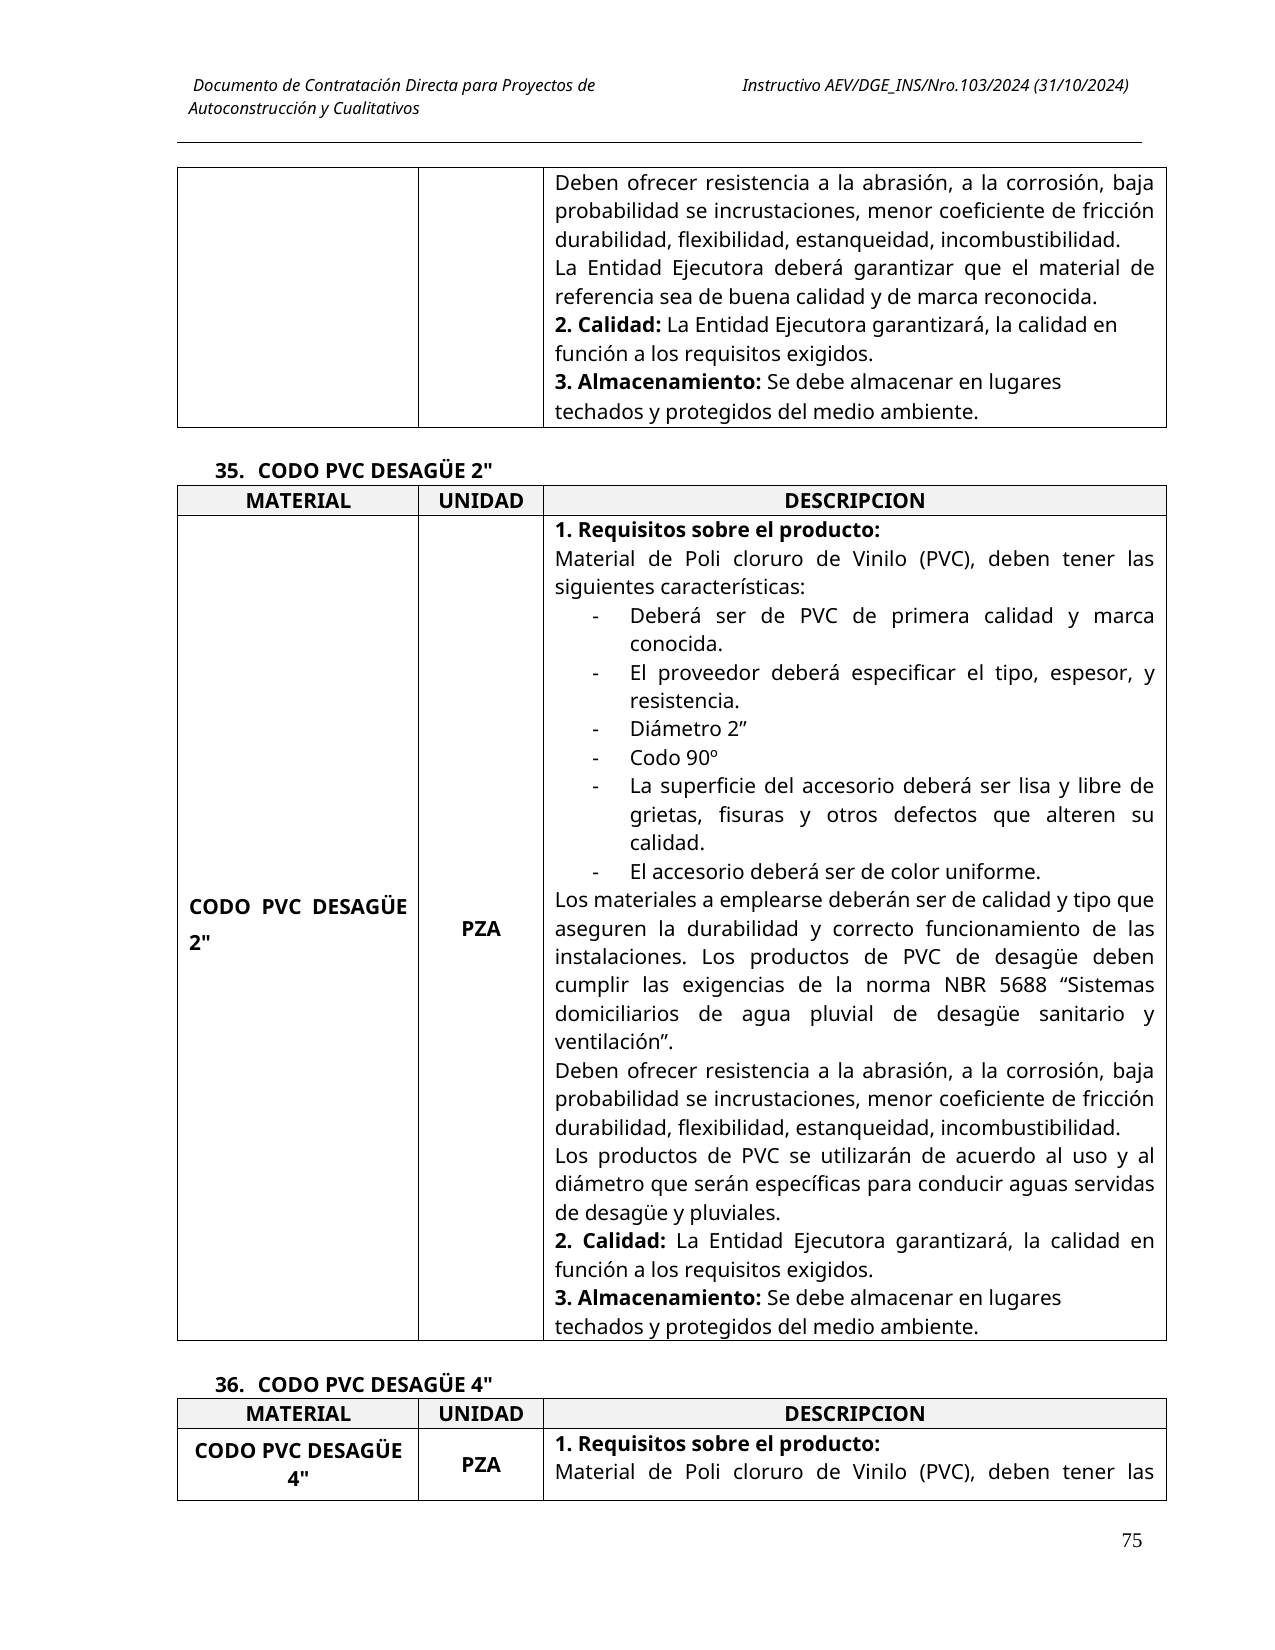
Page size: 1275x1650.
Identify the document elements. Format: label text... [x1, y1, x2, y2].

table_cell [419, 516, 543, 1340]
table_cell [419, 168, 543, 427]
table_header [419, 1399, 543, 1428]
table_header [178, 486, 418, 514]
list CODO PVC DESAGÜE 2" [215, 457, 1142, 485]
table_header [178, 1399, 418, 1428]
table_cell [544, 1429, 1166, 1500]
list CODO PVC DESAGÜE 4" [215, 1370, 1142, 1398]
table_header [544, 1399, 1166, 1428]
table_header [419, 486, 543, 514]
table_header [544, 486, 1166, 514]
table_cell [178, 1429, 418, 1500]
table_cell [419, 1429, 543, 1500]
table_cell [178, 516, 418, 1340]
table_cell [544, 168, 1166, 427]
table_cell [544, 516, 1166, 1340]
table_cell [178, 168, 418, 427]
